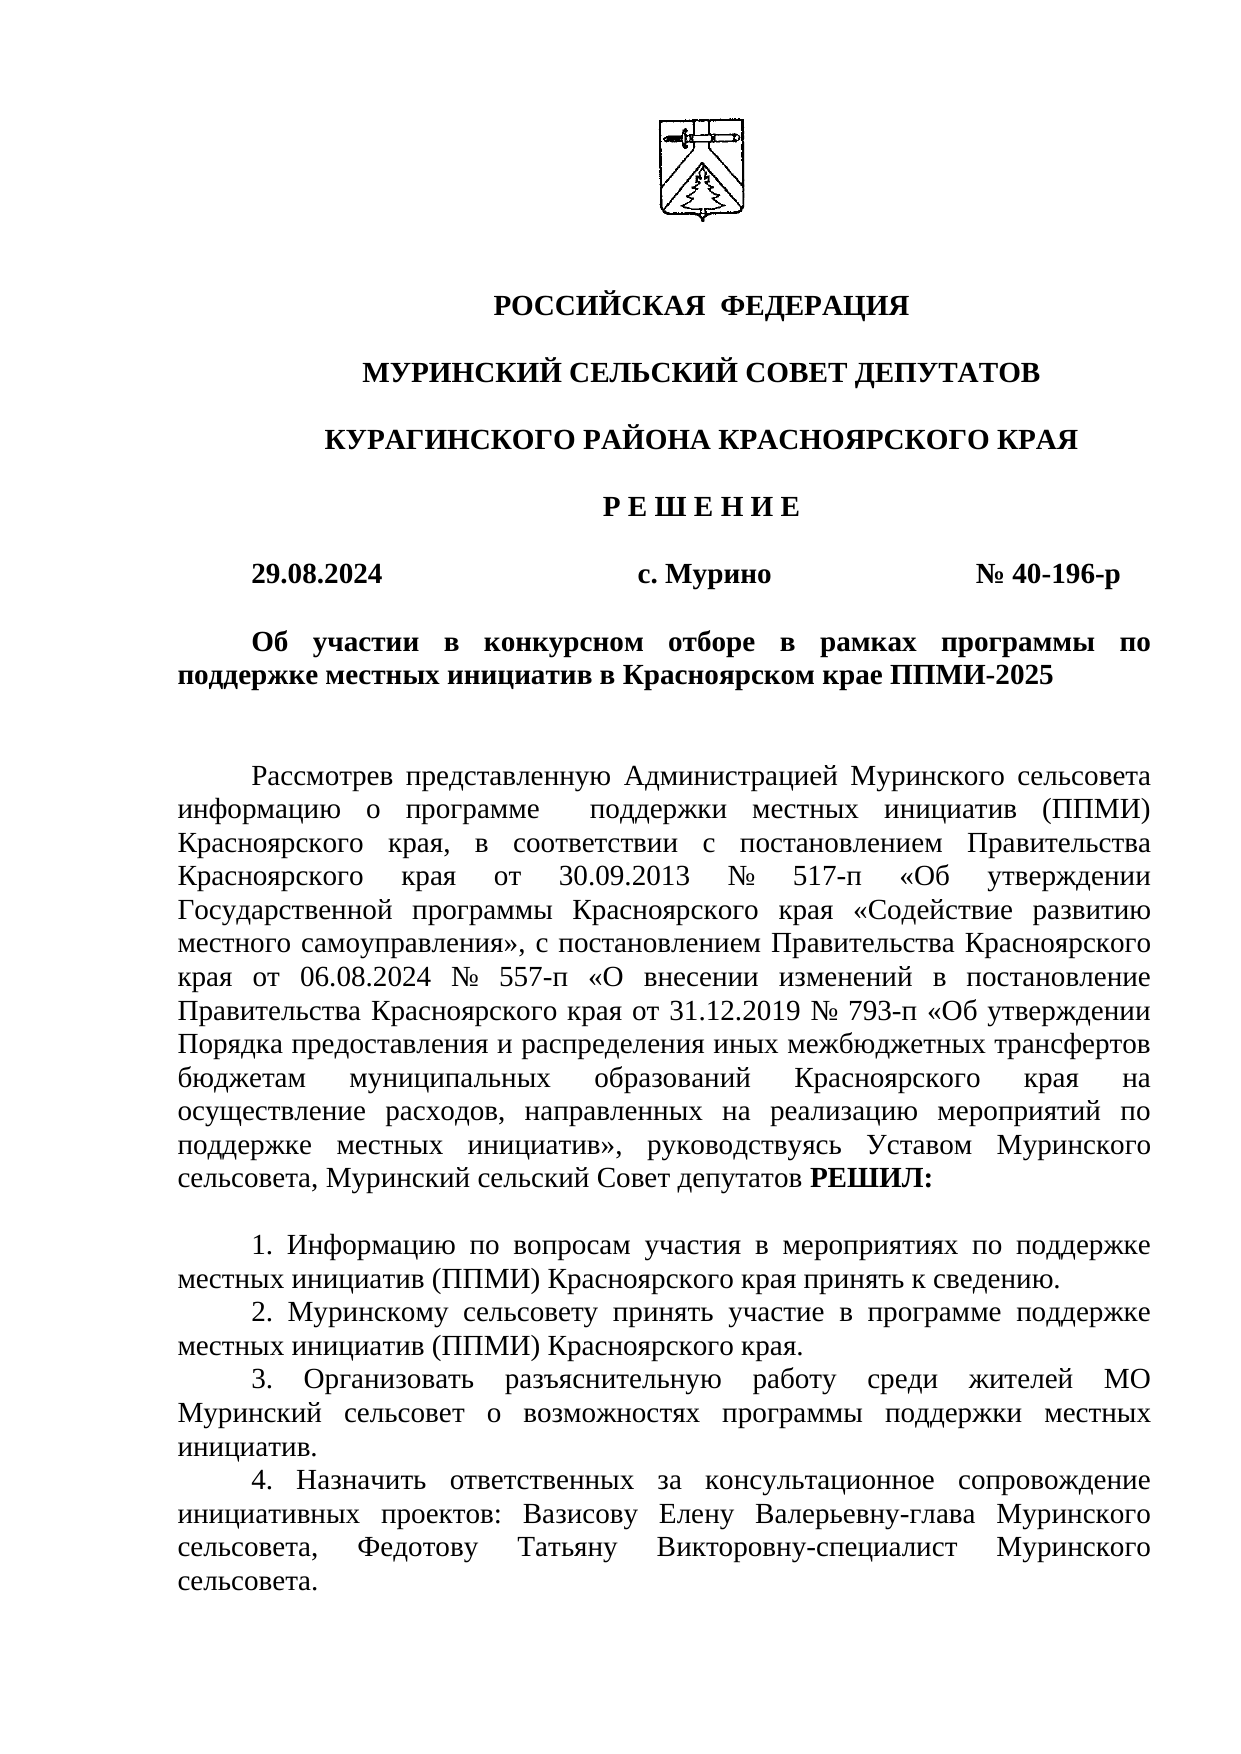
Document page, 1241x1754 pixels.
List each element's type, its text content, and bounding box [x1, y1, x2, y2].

text Рассмотрев представленную Администрацией Муринского сельсовета информацию о программе поддержки местных инициатив (ППМИ) Красноярского края, в соответствии с постановлением Правительства Красноярского края от 30.09.2013 № 517-п «Об утверждении Государственной программы Красноярского края «Содействие развитию местного самоуправления», с постановлением Правительства Красноярского края от 06.08.2024 № 557-п «О внесении изменений в постановление Правительства Красноярского края от 31.12.2019 № 793-п «Об утверждении Порядка предоставления и распределения иных межбюджетных трансфертов бюджетам муниципальных образований Красноярского края на осуществление расходов, направленных на реализацию мероприятий по поддержке местных инициатив», руководствуясь Уставом Муринского сельсовета, Муринский сельский Совет депутатов РЕШИЛ: [177, 758, 1152, 1194]
picture [658, 118, 745, 222]
text КУРАГИНСКОГО РАЙОНА КРАСНОЯРСКОГО КРАЯ [177, 422, 1152, 456]
text Об участии в конкурсном отборе в рамках программы по поддержке местных инициатив в Красноярском крае ППМИ-2025 [177, 624, 1152, 691]
text МУРИНСКИЙ СЕЛЬСКИЙ СОВЕТ ДЕПУТАТОВ [177, 355, 1152, 389]
text Р Е Ш Е Н И Е [177, 489, 1152, 523]
text РОССИЙСКАЯ ФЕДЕРАЦИЯ [177, 288, 1152, 322]
text 3. Организовать разъяснительную работу среди жителей МО Муринский сельсовет о возможностях программы поддержки местных инициатив. [177, 1362, 1152, 1462]
text 2. Муринскому сельсовету принять участие в программе поддержке местных инициатив (ППМИ) Красноярского края. [177, 1294, 1152, 1362]
text 4. Назначить ответственных за консультационное сопровождение инициативных проектов: Вазисову Елену Валерьевну-глава Муринского сельсовета, Федотову Татьяну Викторовну-специалист Муринского сельсовета. [177, 1462, 1152, 1596]
text 1. Информацию по вопросам участия в мероприятиях по поддержке местных инициатив (ППМИ) Красноярского края принять к сведению. [177, 1227, 1152, 1294]
text 29.08.2024 с. Мурино № 40-196-р [177, 557, 1152, 590]
